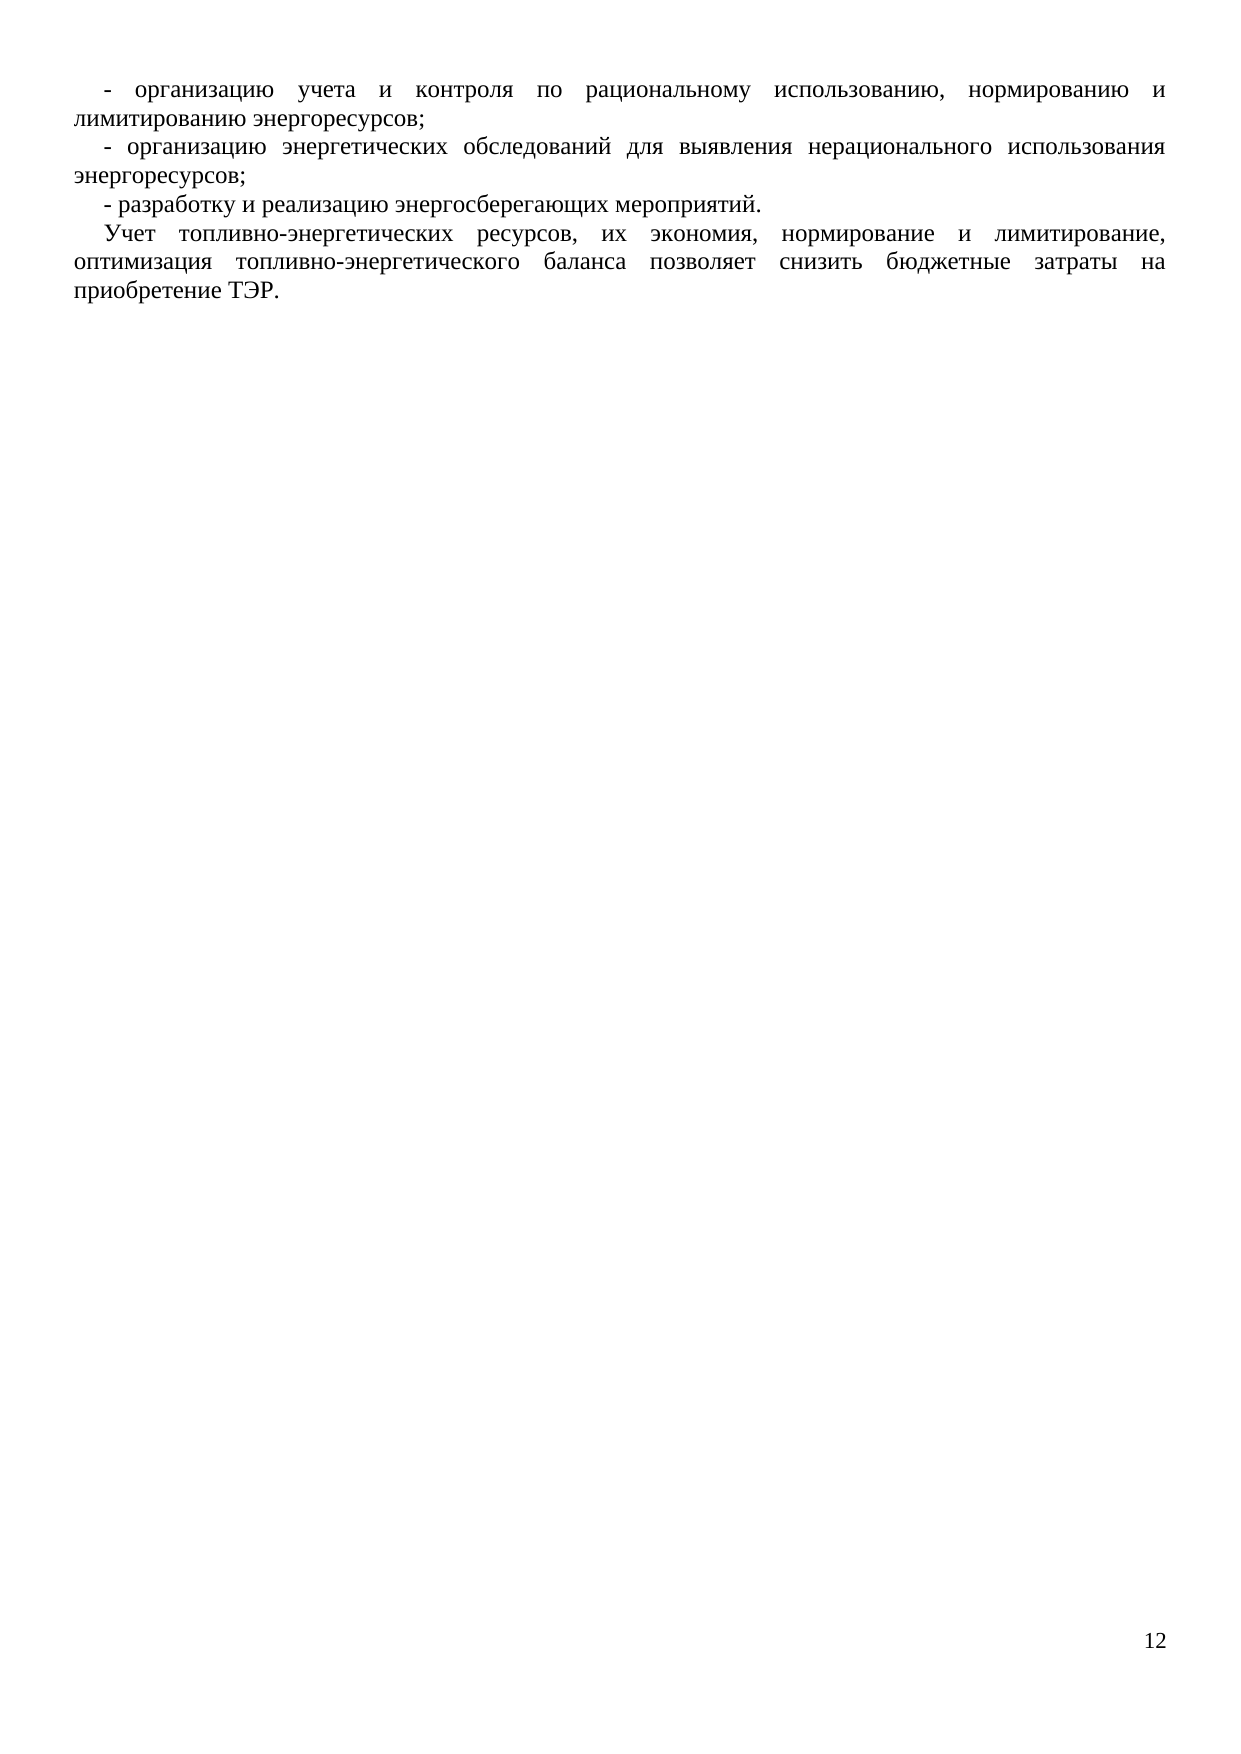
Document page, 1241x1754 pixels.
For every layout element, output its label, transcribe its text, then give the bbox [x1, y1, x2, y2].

text Учет топливно-энергетических ресурсов, их экономия, нормирование и лимитирование, оптимизация топливно-энергетического баланса позволяет снизить бюджетные затраты на приобретение ТЭР. [74, 218, 1167, 304]
text - организацию учета и контроля по рациональному использованию, нормированию и лимитированию энергоресурсов; [74, 74, 1167, 131]
text - разработку и реализацию энергосберегающих мероприятий. [74, 189, 1167, 218]
text - организацию энергетических обследований для выявления нерационального использования энергоресурсов; [74, 131, 1167, 189]
